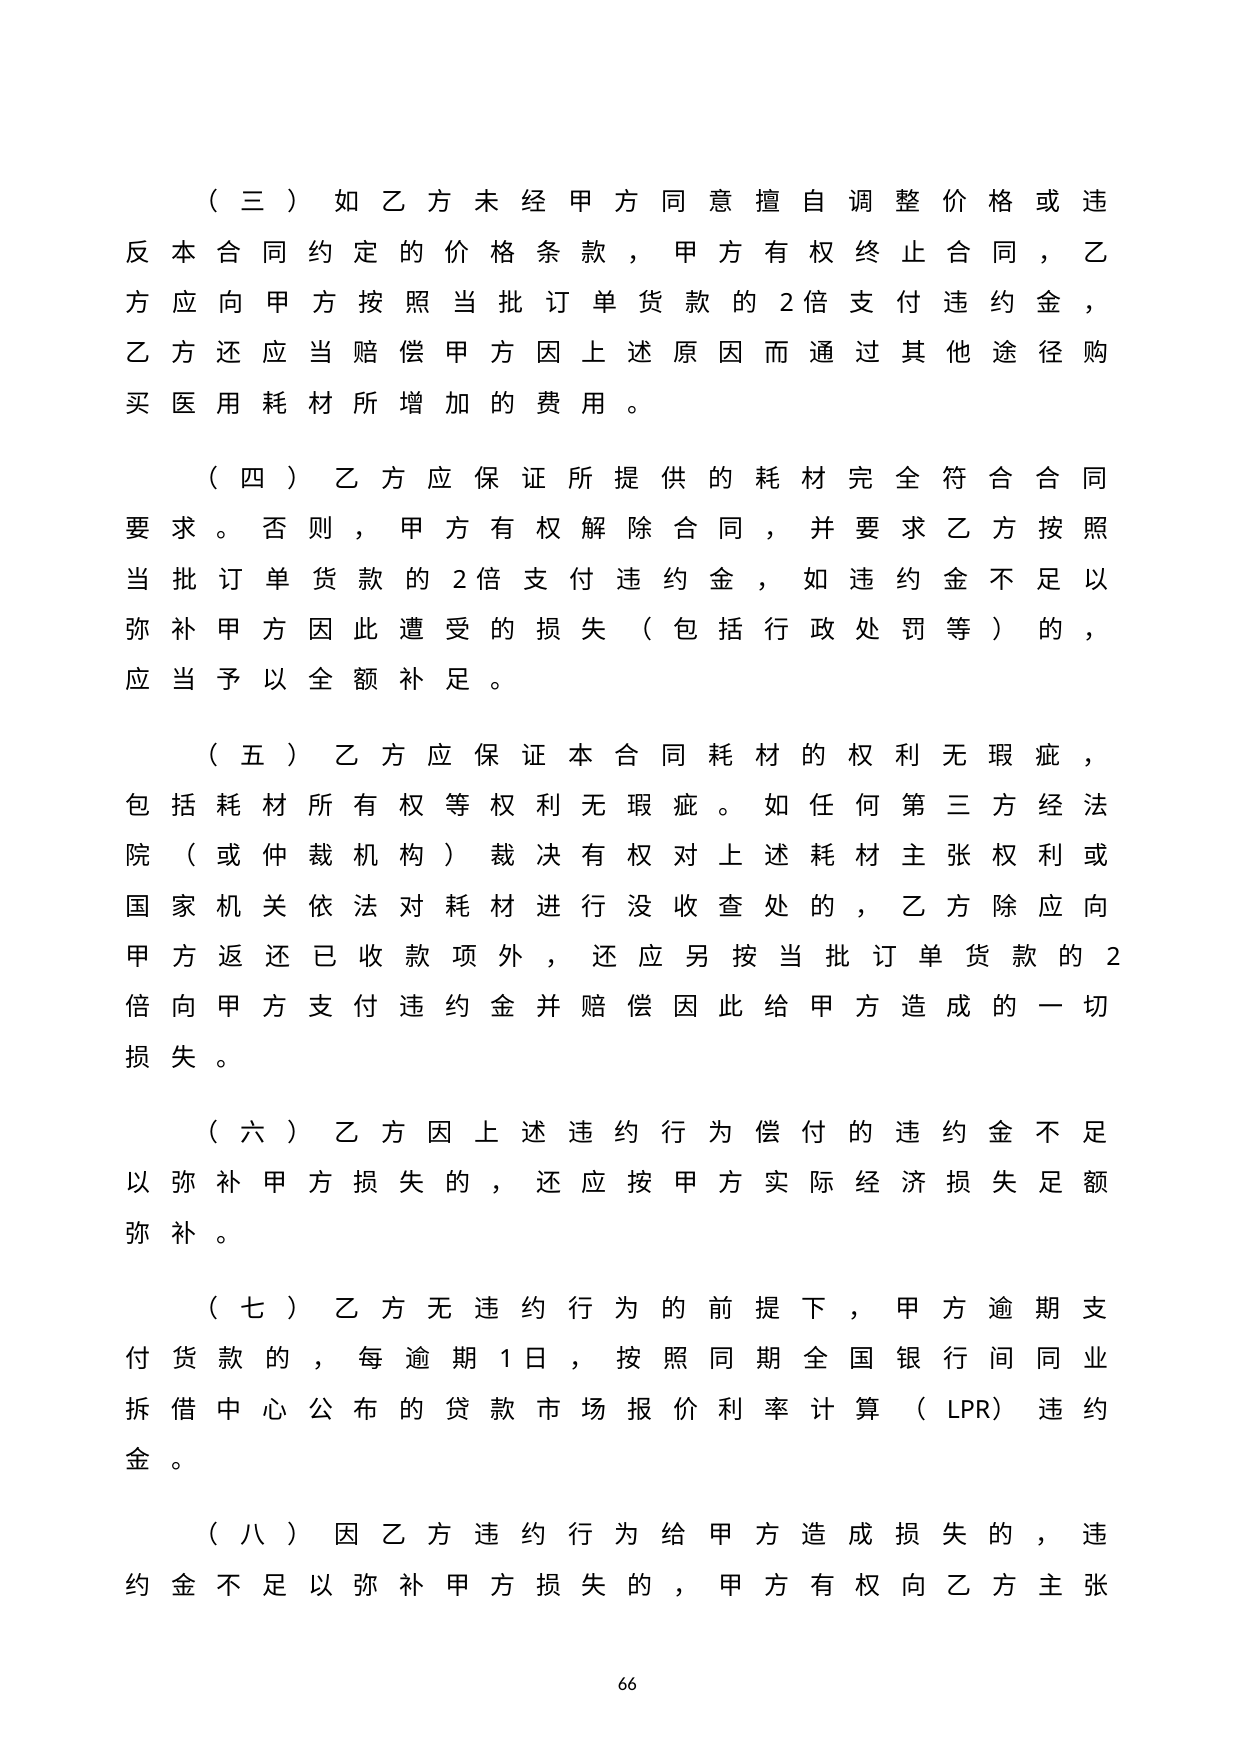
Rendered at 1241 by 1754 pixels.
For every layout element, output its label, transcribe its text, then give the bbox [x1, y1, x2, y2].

text （六）乙方因上述违约行为偿付的违约金不足以弥补甲方损失的，还应按甲方实际经济损失足额弥补。 [125, 1106, 1129, 1256]
text （三）如乙方未经甲方同意擅自调整价格或违反本合同约定的价格条款，甲方有权终止合同，乙方应向甲方按照当批订单货款的2倍支付违约金，乙方还应当赔偿甲方因上述原因而通过其他途径购买医用耗材所增加的费用。 [125, 175, 1129, 426]
text （四）乙方应保证所提供的耗材完全符合合同要求。否则，甲方有权解除合同，并要求乙方按照当批订单货款的2倍支付违约金，如违约金不足以弥补甲方因此遭受的损失（包括行政处罚等）的，应当予以全额补足。 [125, 452, 1129, 703]
text （七）乙方无违约行为的前提下，甲方逾期支付货款的，每逾期1日，按照同期全国银行间同业拆借中心公布的贷款市场报价利率计算（LPR）违约金。 [125, 1282, 1129, 1483]
text （五）乙方应保证本合同耗材的权利无瑕疵，包括耗材所有权等权利无瑕疵。如任何第三方经法院（或仲裁机构）裁决有权对上述耗材主张权利或国家机关依法对耗材进行没收查处的，乙方除应向甲方返还已收款项外，还应另按当批订单货款的2倍向甲方支付违约金并赔偿因此给甲方造成的一切损失。 [125, 728, 1129, 1080]
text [125, 1508, 1129, 1608]
